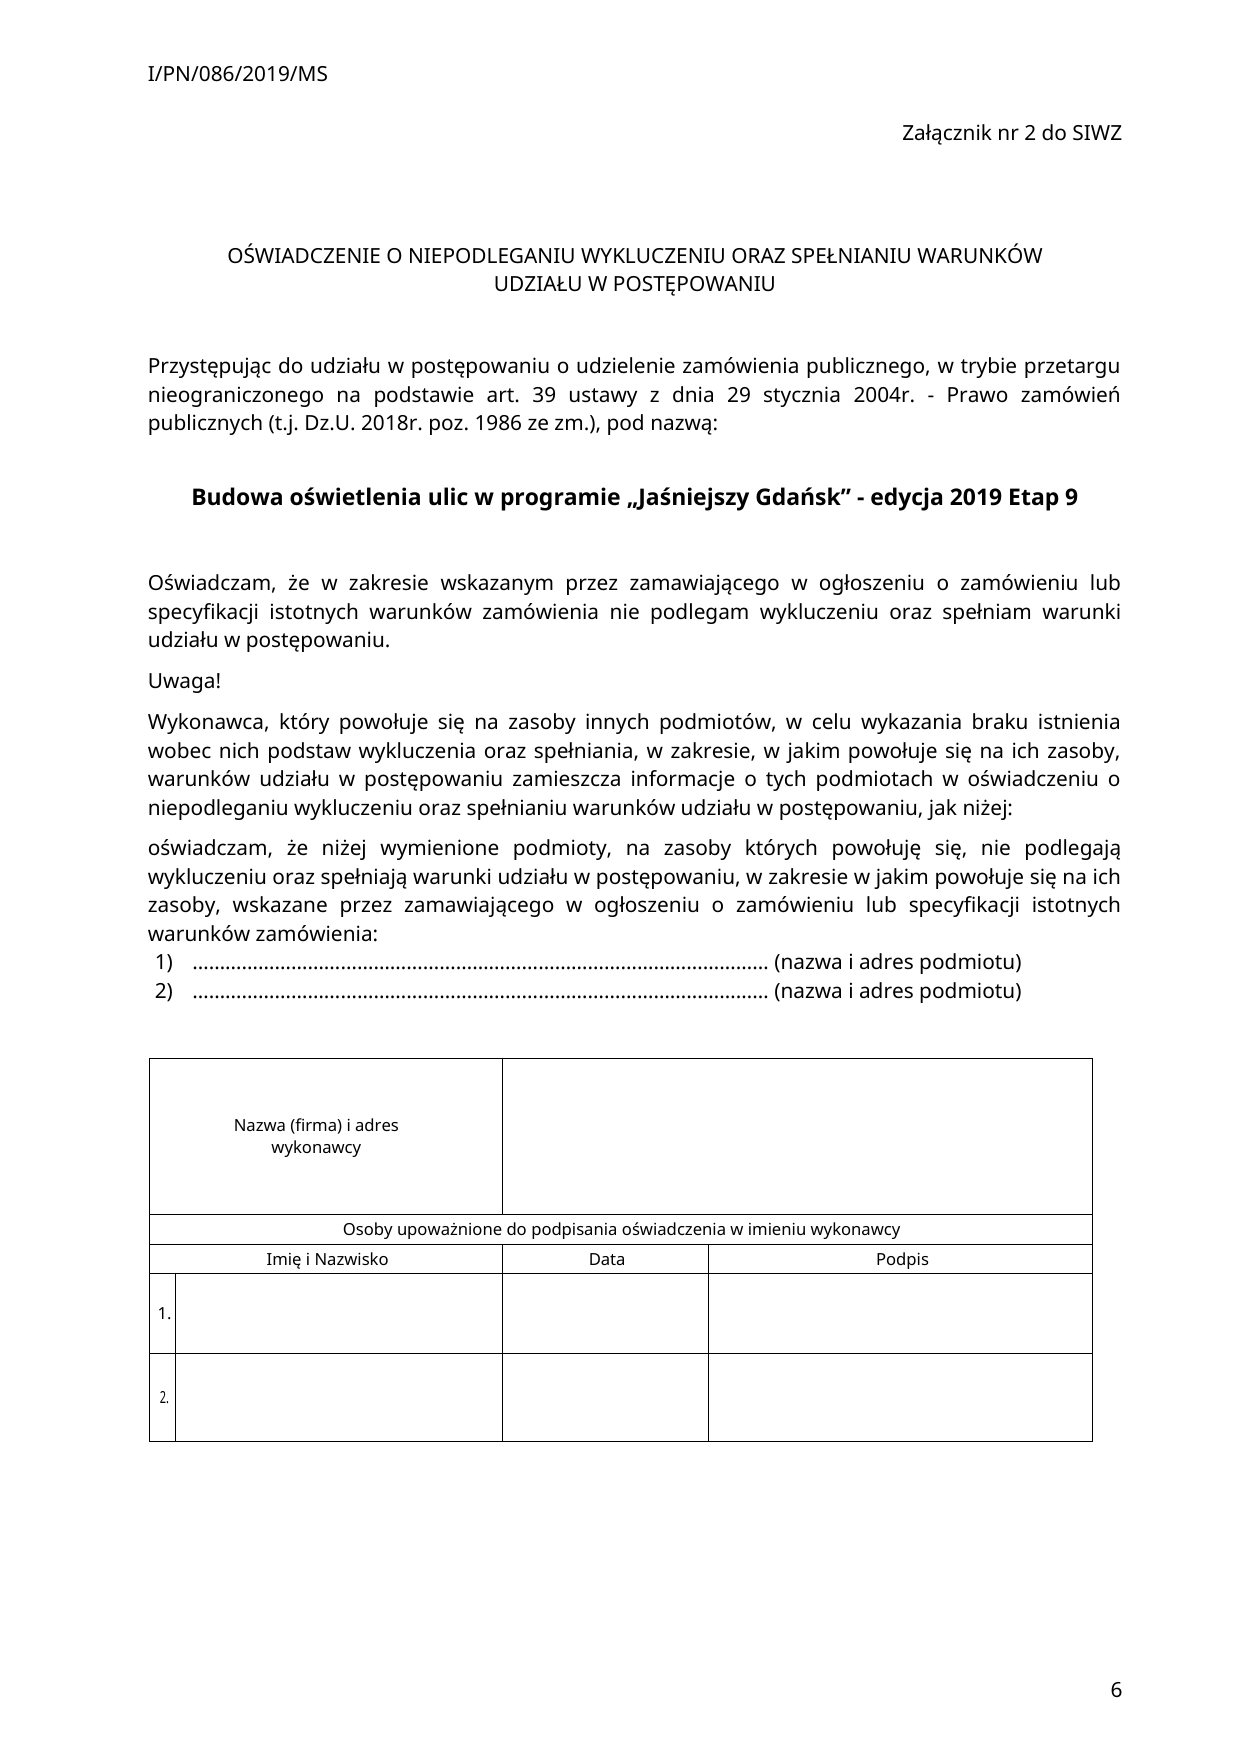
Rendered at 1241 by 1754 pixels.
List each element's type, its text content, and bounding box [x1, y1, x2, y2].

table_cell Podpis [709, 1245, 1092, 1273]
text Oświadczam, że w zakresie wskazanym przez zamawiającego w ogłoszeniu o zamówieniu lub specyfikacji istotnych warunków zamówienia nie podlegam wykluczeniu oraz spełniam warunki udziału w postępowaniu. [148, 568, 1122, 654]
table_cell 1. [150, 1274, 175, 1352]
list …………………………………………………………………………………………… (nazwa i adres podmiotu) [154, 976, 1122, 1004]
text oświadczam, że niżej wymienione podmioty, na zasoby których powołuję się, nie podlegają wykluczeniu oraz spełniają warunki udziału w postępowaniu, w zakresie w jakim powołuje się na ich zasoby, wskazane przez zamawiającego w ogłoszeniu o zamówieniu lub specyfikacji istotnych warunków zamówienia: [148, 833, 1122, 947]
table_cell 2. [150, 1354, 175, 1441]
table_cell [503, 1354, 708, 1441]
list …………………………………………………………………………………………… (nazwa i adres podmiotu) [154, 947, 1122, 976]
table_cell Imię i Nazwisko [150, 1245, 502, 1273]
table_cell [503, 1274, 708, 1352]
table_cell [709, 1354, 1092, 1441]
text Uwaga! [148, 666, 1122, 695]
table_cell [176, 1354, 502, 1441]
table_cell [176, 1274, 502, 1352]
text Załącznik nr 2 do SIWZ [148, 118, 1122, 147]
text OŚWIADCZENIE O NIEPODLEGANIU WYKLUCZENIU ORAZ SPEŁNIANIU WARUNKÓW UDZIAŁU W POSTĘPOWANIU [148, 241, 1122, 298]
text Budowa oświetlenia ulic w programie „Jaśniejszy Gdańsk” - edycja 2019 Etap 9 [148, 480, 1122, 512]
table_header Nazwa (firma) i adres wykonawcy [150, 1059, 502, 1214]
table_cell [709, 1274, 1092, 1352]
table_header [503, 1059, 1092, 1214]
text Wykonawca, który powołuje się na zasoby innych podmiotów, w celu wykazania braku istnienia wobec nich podstaw wykluczenia oraz spełniania, w zakresie, w jakim powołuje się na ich zasoby, warunków udziału w postępowaniu zamieszcza informacje o tych podmiotach w oświadczeniu o niepodleganiu wykluczeniu oraz spełnianiu warunków udziału w postępowaniu, jak niżej: [148, 707, 1122, 821]
text Przystępując do udziału w postępowaniu o udzielenie zamówienia publicznego, w trybie przetargu nieograniczonego na podstawie art. 39 ustawy z dnia 29 stycznia 2004r. - Prawo zamówień publicznych (t.j. Dz.U. 2018r. poz. 1986 ze zm.), pod nazwą: [148, 351, 1122, 437]
table_cell Data [503, 1245, 708, 1273]
table_cell Osoby upoważnione do podpisania oświadczenia w imieniu wykonawcy [150, 1215, 1092, 1244]
